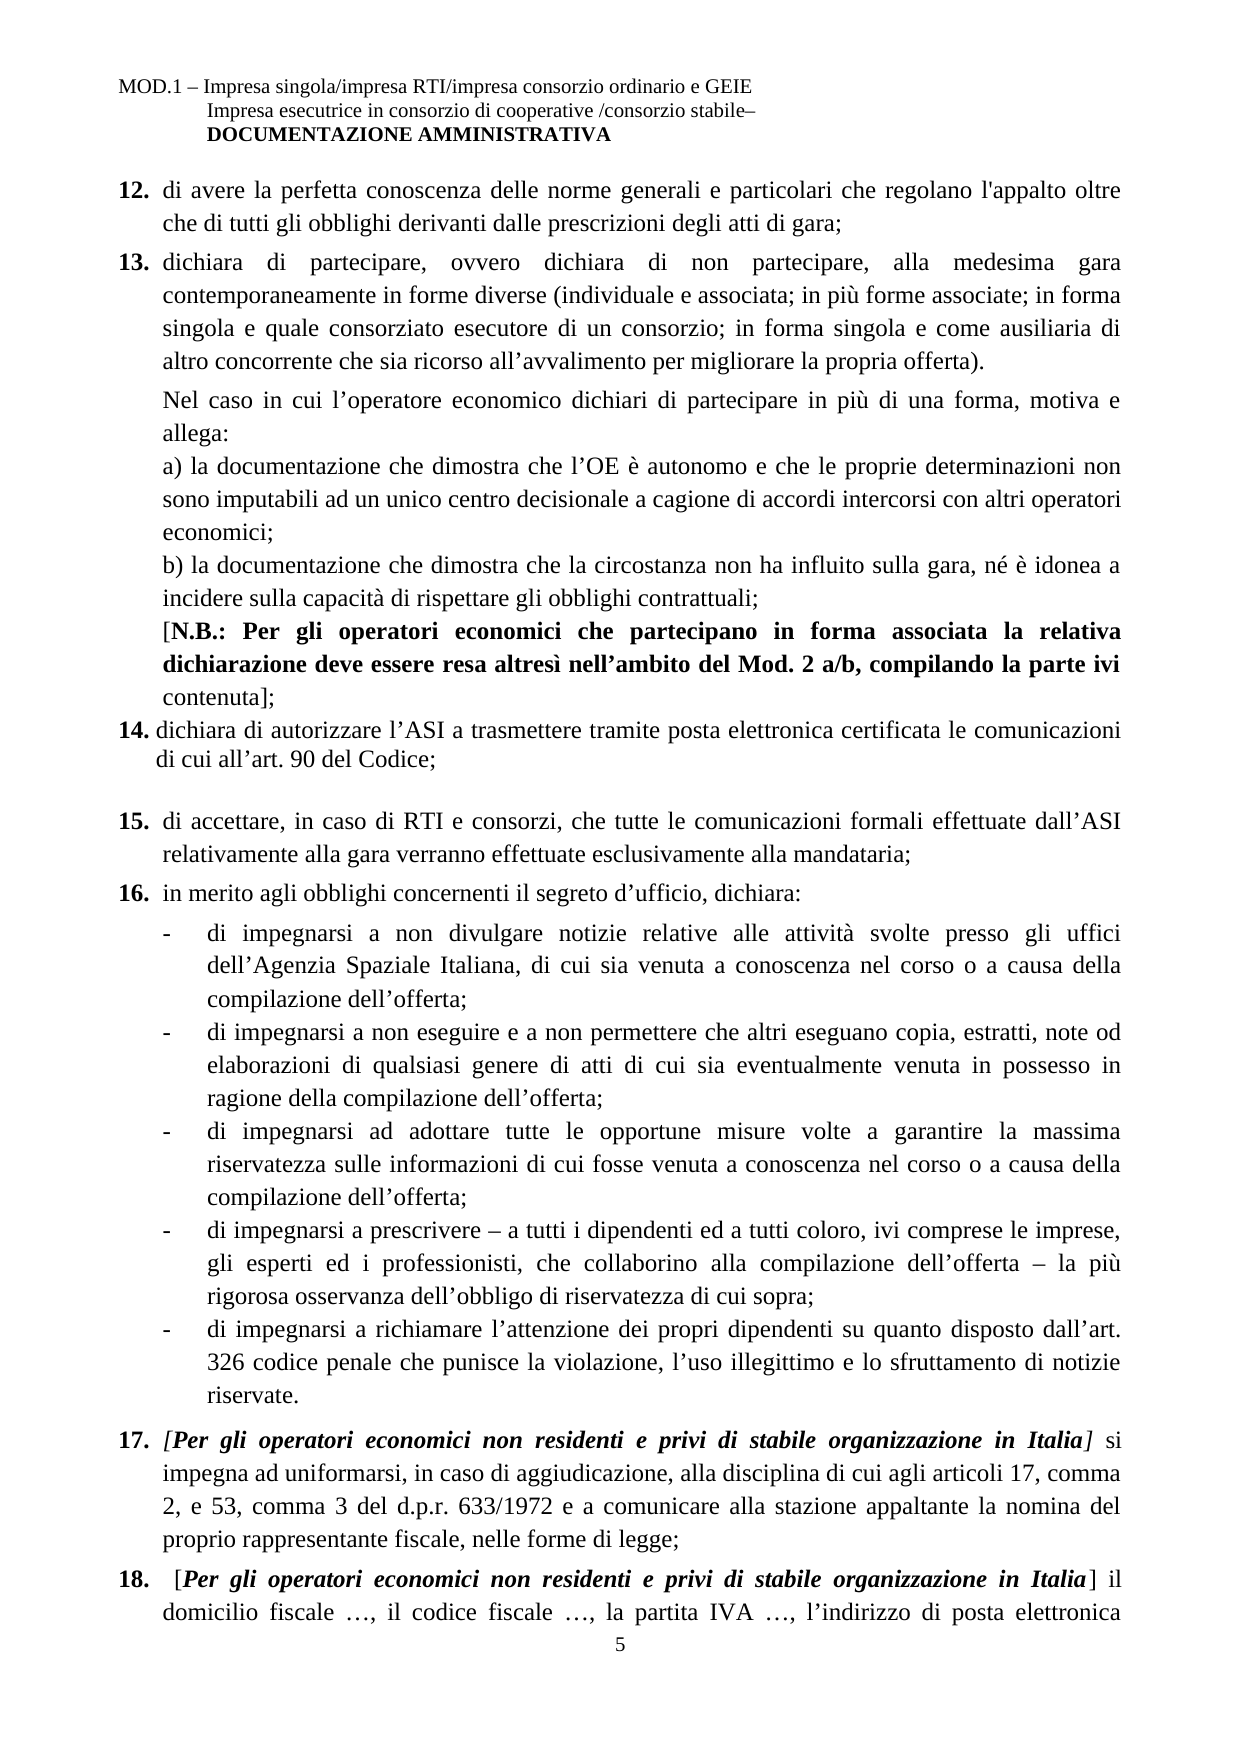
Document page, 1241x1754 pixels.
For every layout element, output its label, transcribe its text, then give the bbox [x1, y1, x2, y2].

text - di impegnarsi a non eseguire e a non permettere che altri eseguano copia, estratti, note od elaborazioni di qualsiasi genere di atti di cui sia eventualmente venuta in possesso in ragione della compilazione dell’offerta; [162, 1017, 1122, 1111]
text - di impegnarsi a prescrivere – a tutti i dipendenti ed a tutti coloro, ivi comprese le imprese, gli esperti ed i professionisti, che collaborino alla compilazione dell’offerta – la più rigorosa osservanza dell’obbligo di riservatezza di cui sopra; [162, 1215, 1122, 1309]
text Nel caso in cui l’operatore economico dichiari di partecipare in più di una forma, motiva e allega: [162, 385, 1122, 447]
list dichiara di autorizzare l’ASI a trasmettere tramite posta elettronica certificata le comunicazioni di cui all’art. 90 del Codice; [118, 716, 1122, 773]
list di avere la perfetta conoscenza delle norme generali e particolari che regolano l'appalto oltre che di tutti gli obblighi derivanti dalle prescrizioni degli atti di gara; [118, 175, 1122, 236]
text - di impegnarsi ad adottare tutte le opportune misure volte a garantire la massima riservatezza sulle informazioni di cui fosse venuta a conoscenza nel corso o a causa della compilazione dell’offerta; [162, 1116, 1122, 1211]
text a) la documentazione che dimostra che l’OE è autonomo e che le proprie determinazioni non sono imputabili ad un unico centro decisionale a cagione di accordi intercorsi con altri operatori economici; [162, 451, 1122, 546]
text [N.B.: Per gli operatori economici che partecipano in forma associata la relativa dichiarazione deve essere resa altresì nell’ambito del Mod. 2 a/b, compilando la parte ivi contenuta]; [162, 616, 1122, 711]
list in merito agli obblighi concernenti il segreto d’ufficio, dichiara: [118, 878, 1122, 907]
list dichiara di partecipare, ovvero dichiara di non partecipare, alla medesima gara contemporaneamente in forme diverse (individuale e associata; in più forme associate; in forma singola e quale consorziato esecutore di un consorzio; in forma singola e come ausiliaria di altro concorrente che sia ricorso all’avvalimento per migliorare la propria offerta). [118, 247, 1122, 375]
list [118, 1564, 1122, 1626]
text - di impegnarsi a richiamare l’attenzione dei propri dipendenti su quanto disposto dall’art. 326 codice penale che punisce la violazione, l’uso illegittimo e lo sfruttamento di notizie riservate. [162, 1314, 1122, 1409]
text - di impegnarsi a non divulgare notizie relative alle attività svolte presso gli uffici dell’Agenzia Spaziale Italiana, di cui sia venuta a conoscenza nel corso o a causa della compilazione dell’offerta; [162, 918, 1122, 1012]
list di accettare, in caso di RTI e consorzi, che tutte le comunicazioni formali effettuate dall’ASI relativamente alla gara verranno effettuate esclusivamente alla mandataria; [118, 806, 1122, 868]
list [Per gli operatori economici non residenti e privi di stabile organizzazione in Italia] si impegna ad uniformarsi, in caso di aggiudicazione, alla disciplina di cui agli articoli 17, comma 2, e 53, comma 3 del d.p.r. 633/1972 e a comunicare alla stazione appaltante la nomina del proprio rappresentante fiscale, nelle forme di legge; [118, 1425, 1122, 1553]
text b) la documentazione che dimostra che la circostanza non ha influito sulla gara, né è idonea a incidere sulla capacità di rispettare gli obblighi contrattuali; [162, 550, 1122, 612]
